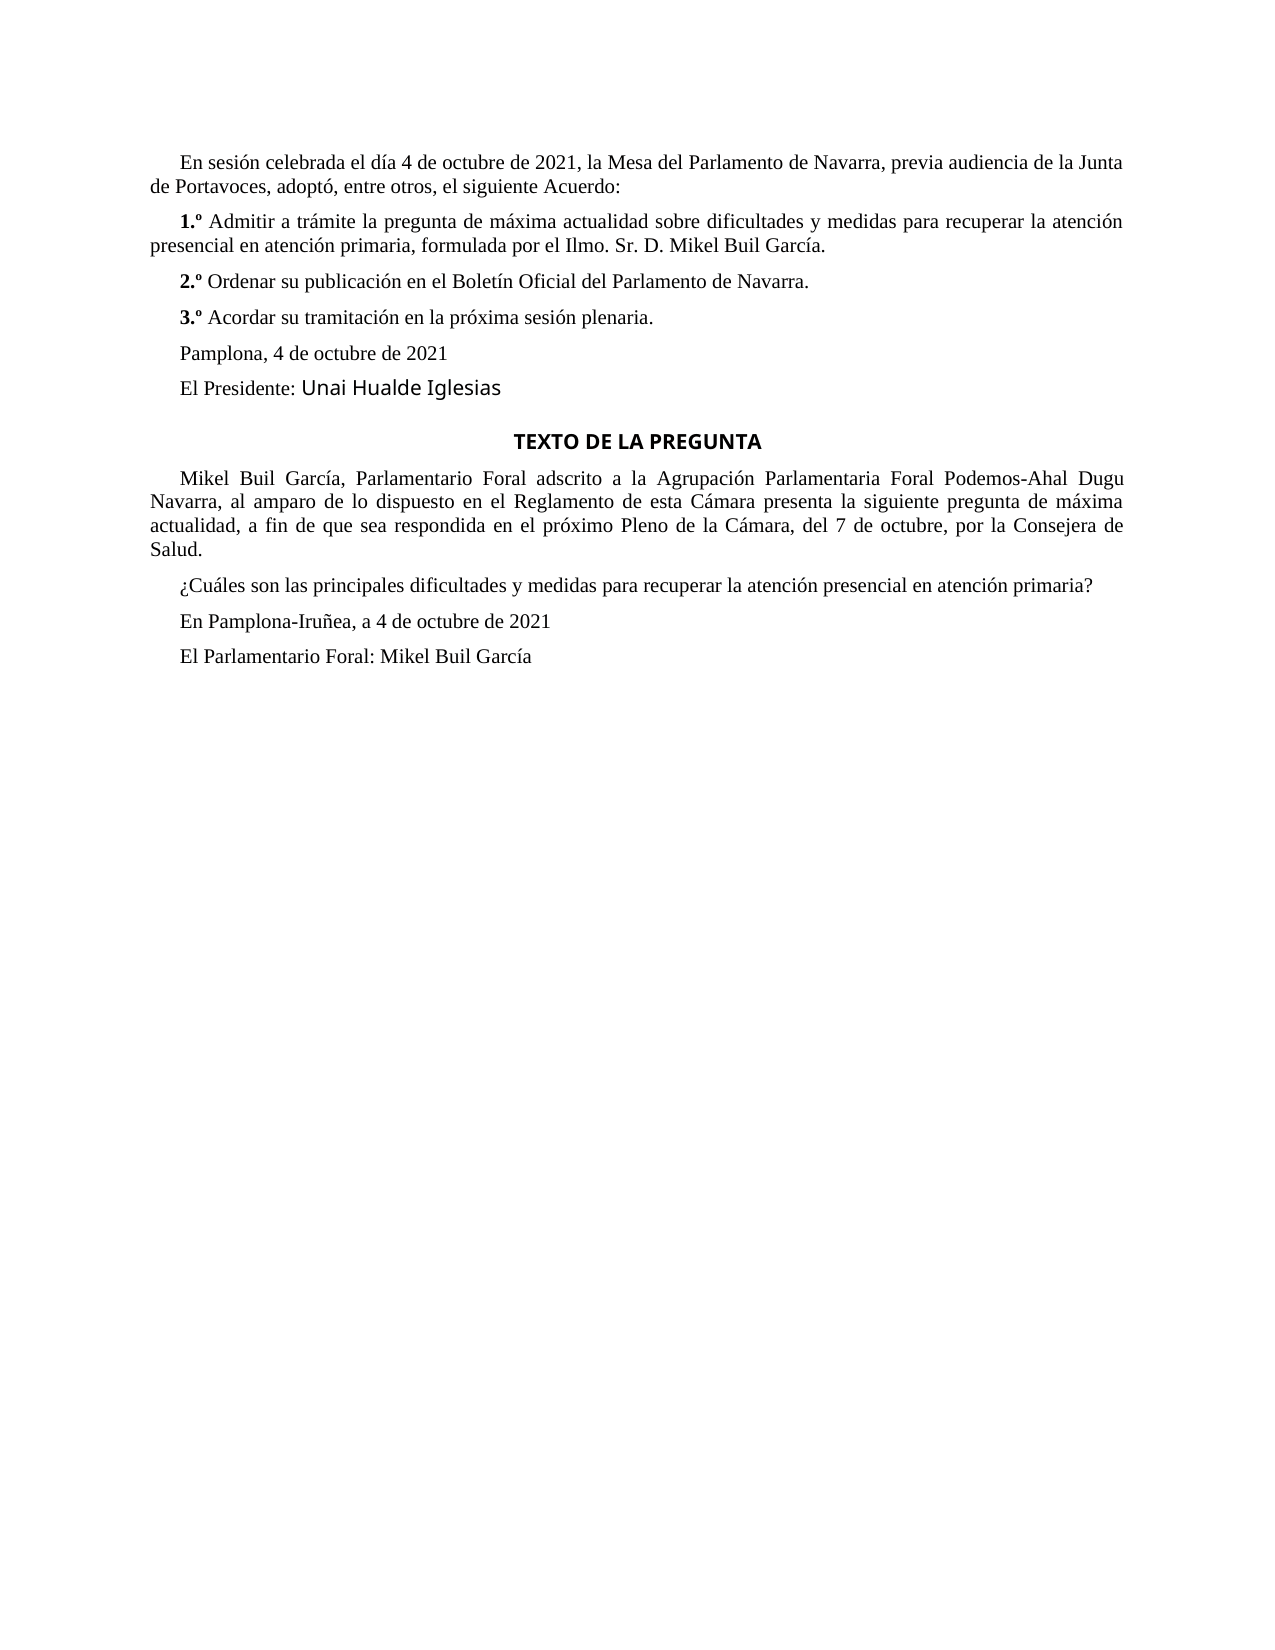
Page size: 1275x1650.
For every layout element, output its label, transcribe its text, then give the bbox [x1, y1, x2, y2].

text ¿Cuáles son las principales dificultades y medidas para recuperar la atención presencial en atención primaria? [150, 573, 1125, 597]
text El Parlamentario Foral: Mikel Buil García [150, 645, 1125, 669]
text Mikel Buil García, Parlamentario Foral adscrito a la Agrupación Parlamentaria Foral Podemos-Ahal Dugu Navarra, al amparo de lo dispuesto en el Reglamento de esta Cámara presenta la siguiente pregunta de máxima actualidad, a fin de que sea respondida en el próximo Pleno de la Cámara, del 7 de octubre, por la Consejera de Salud. [150, 466, 1125, 562]
text En sesión celebrada el día 4 de octubre de 2021, la Mesa del Parlamento de Navarra, previa audiencia de la Junta de Portavoces, adoptó, entre otros, el siguiente Acuerdo: [150, 150, 1125, 198]
text 1.º Admitir a trámite la pregunta de máxima actualidad sobre dificultades y medidas para recuperar la atención presencial en atención primaria, formulada por el Ilmo. Sr. D. Mikel Buil García. [150, 210, 1125, 258]
text 3.º Acordar su tramitación en la próxima sesión plenaria. [150, 305, 1125, 329]
text 2.º Ordenar su publicación en el Boletín Oficial del Parlamento de Navarra. [150, 269, 1125, 293]
text En Pamplona-Iruñea, a 4 de octubre de 2021 [150, 609, 1125, 633]
text TEXTO DE LA PREGUNTA [150, 430, 1125, 454]
text Pamplona, 4 de octubre de 2021 [150, 341, 1125, 365]
text El Presidente: Unai Hualde Iglesias [150, 377, 1125, 401]
